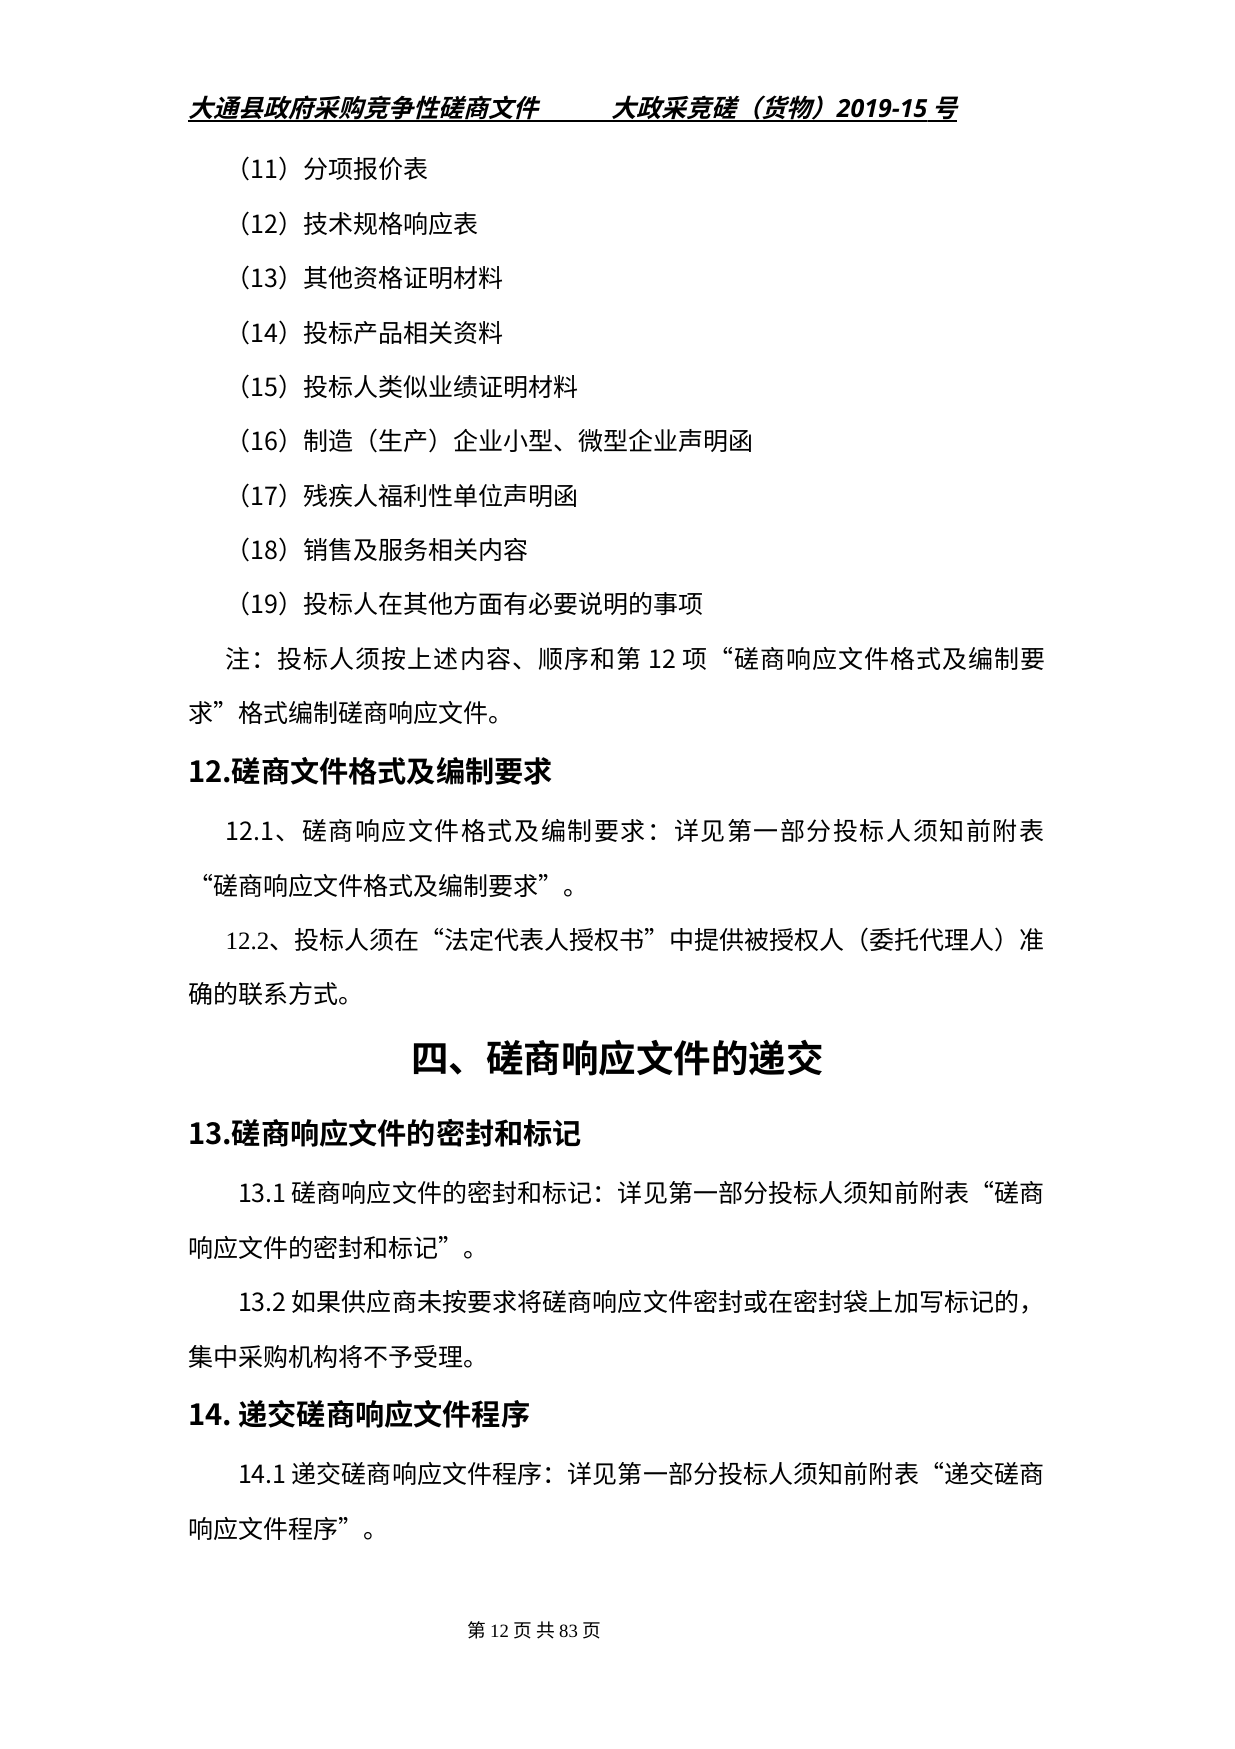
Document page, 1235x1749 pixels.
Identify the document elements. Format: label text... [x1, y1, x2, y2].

title 14. 递交磋商响应文件程序 [188, 1391, 1046, 1434]
text （16）制造（生产）企业小型、微型企业声明函 [188, 422, 1046, 458]
text （19）投标人在其他方面有必要说明的事项 [188, 585, 1046, 621]
text 注：投标人须按上述内容、顺序和第12项“磋商响应文件格式及编制要求”格式编制磋商响应文件。 [188, 639, 1046, 730]
text 13.2如果供应商未按要求将磋商响应文件密封或在密封袋上加写标记的，集中采购机构将不予受理。 [188, 1283, 1046, 1373]
text （15）投标人类似业绩证明材料 [188, 367, 1046, 404]
text （18）销售及服务相关内容 [188, 531, 1046, 567]
title 12.磋商文件格式及编制要求 [188, 748, 1046, 790]
text （12）技术规格响应表 [188, 204, 1046, 241]
title 四、磋商响应文件的递交 [188, 1029, 1046, 1083]
text 12.1、磋商响应文件格式及编制要求：详见第一部分投标人须知前附表“磋商响应文件格式及编制要求”。 [188, 812, 1046, 902]
text （14）投标产品相关资料 [188, 313, 1046, 349]
text （17）残疾人福利性单位声明函 [188, 476, 1046, 512]
text （11）分项报价表 [188, 150, 1046, 186]
text 14.1递交磋商响应文件程序：详见第一部分投标人须知前附表“递交磋商响应文件程序”。 [188, 1455, 1046, 1545]
title 13.磋商响应文件的密封和标记 [188, 1110, 1046, 1153]
text （13）其他资格证明材料 [188, 259, 1046, 295]
text 13.1磋商响应文件的密封和标记：详见第一部分投标人须知前附表“磋商响应文件的密封和标记”。 [188, 1174, 1046, 1264]
text 12.2、投标人须在“法定代表人授权书”中提供被授权人（委托代理人）准确的联系方式。 [188, 920, 1046, 1011]
